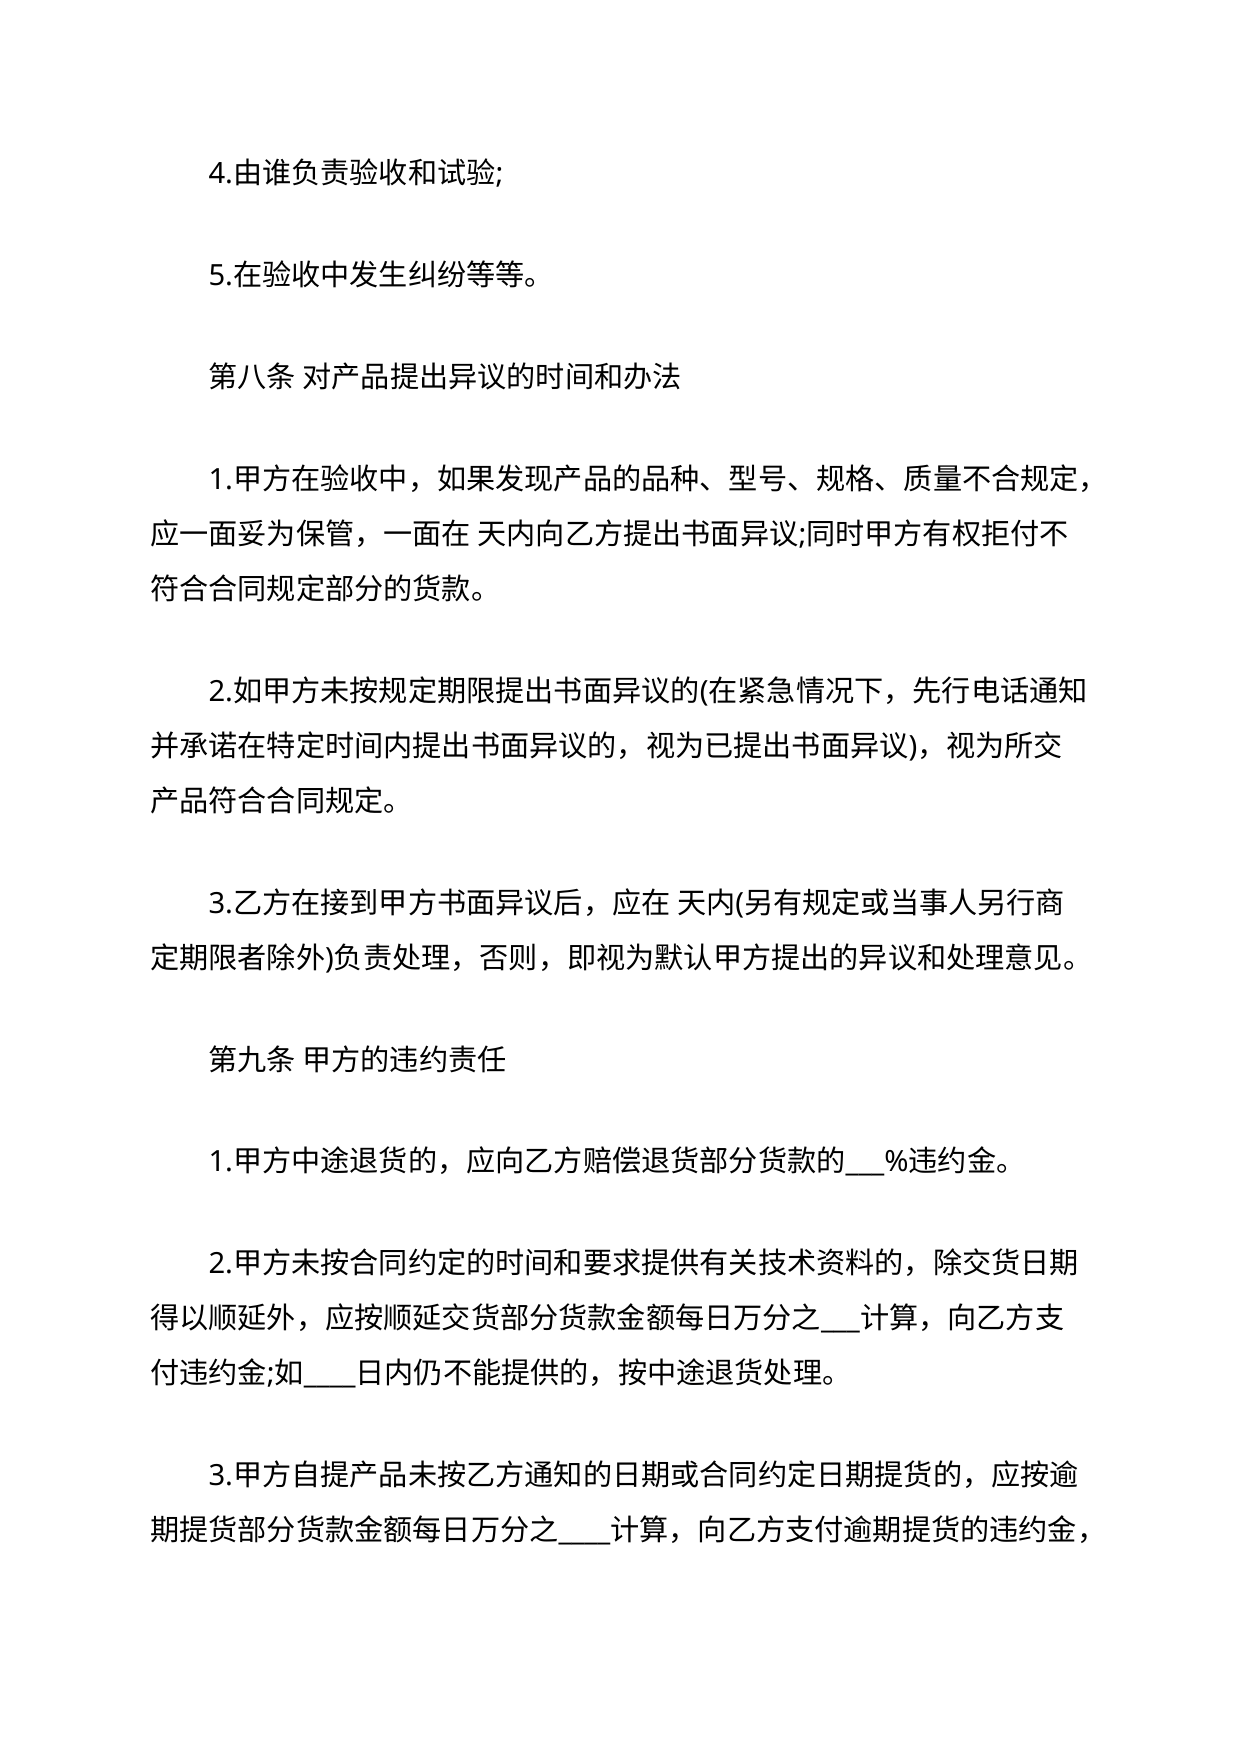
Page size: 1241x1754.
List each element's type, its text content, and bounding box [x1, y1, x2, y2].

text 第九条 甲方的违约责任 [150, 1036, 1090, 1078]
text 4.由谁负责验收和试验; [150, 150, 1090, 192]
text 5.在验收中发生纠纷等等。 [150, 252, 1090, 294]
text 第八条 对产品提出异议的时间和办法 [150, 354, 1090, 396]
text 2.如甲方未按规定期限提出书面异议的(在紧急情况下，先行电话通知并承诺在特定时间内提出书面异议的，视为已提出书面异议)，视为所交产品符合合同规定。 [150, 667, 1090, 820]
text 2.甲方未按合同约定的时间和要求提供有关技术资料的，除交货日期得以顺延外，应按顺延交货部分货款金额每日万分之___计算，向乙方支付违约金;如____日内仍不能提供的，按中途退货处理。 [150, 1240, 1090, 1392]
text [150, 1452, 1090, 1549]
text 1.甲方在验收中，如果发现产品的品种、型号、规格、质量不合规定，应一面妥为保管，一面在 天内向乙方提出书面异议;同时甲方有权拒付不符合合同规定部分的货款。 [150, 456, 1090, 608]
text 3.乙方在接到甲方书面异议后，应在 天内(另有规定或当事人另行商定期限者除外)负责处理，否则，即视为默认甲方提出的异议和处理意见。 [150, 879, 1090, 977]
text 1.甲方中途退货的，应向乙方赔偿退货部分货款的___%违约金。 [150, 1138, 1090, 1180]
